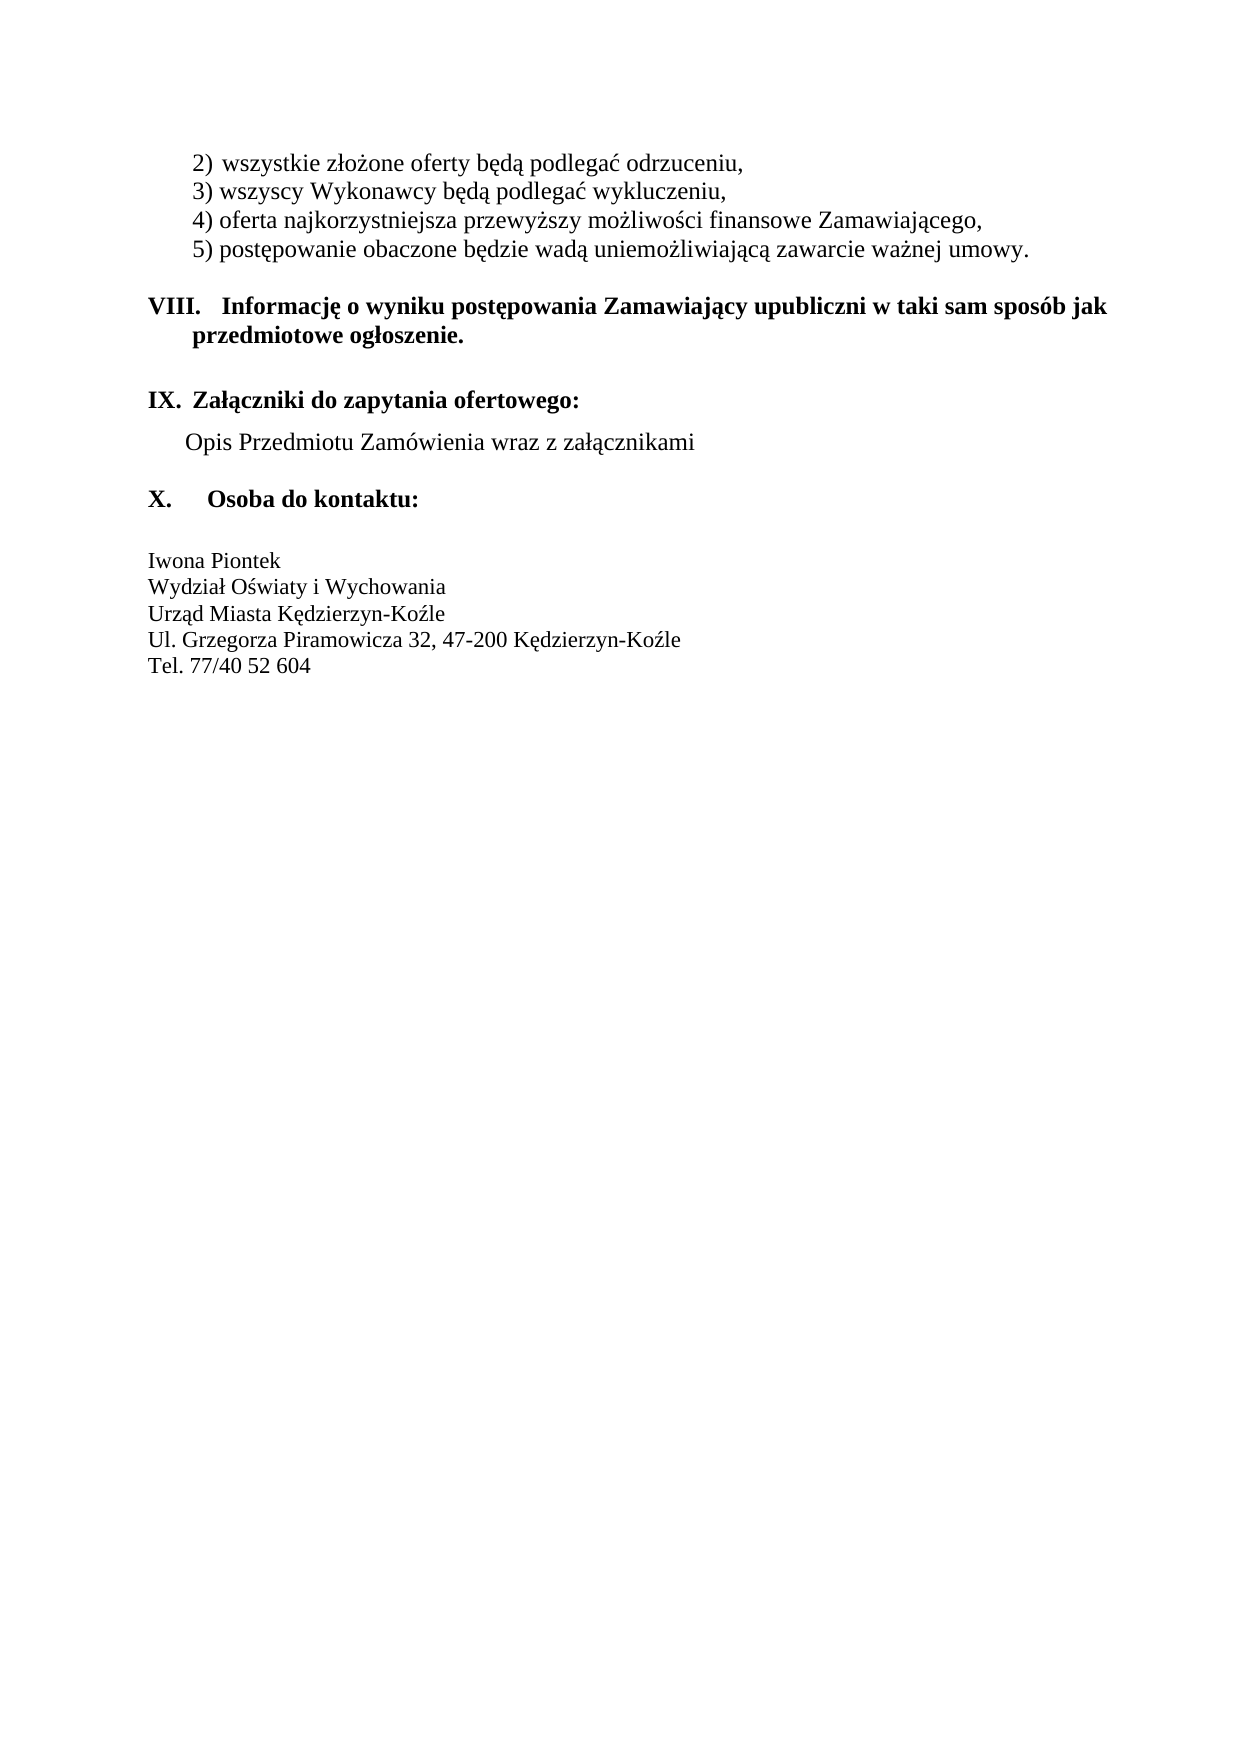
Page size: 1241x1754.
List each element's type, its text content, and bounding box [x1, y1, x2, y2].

list Osoba do kontaktu: [148, 484, 1137, 513]
text Tel. 77/40 52 604 [148, 652, 1137, 679]
text Wydział Oświaty i Wychowania [148, 573, 1137, 600]
text 3) wszyscy Wykonawcy będą podlegać wykluczeniu, [148, 176, 1137, 205]
text 4) oferta najkorzystniejsza przewyższy możliwości finansowe Zamawiającego, [148, 205, 1137, 234]
list Informację o wyniku postępowania Zamawiający upubliczni w taki sam sposób jak przedmiotowe ogłoszenie. [148, 291, 1137, 349]
list Załączniki do zapytania ofertowego: [148, 386, 1137, 414]
text Ul. Grzegorza Piramowicza 32, 47-200 Kędzierzyn-Koźle [148, 626, 1137, 652]
text Iwona Piontek [148, 547, 1137, 573]
list wszystkie złożone oferty będą podlegać odrzuceniu, [192, 148, 1137, 176]
text Urząd Miasta Kędzierzyn-Koźle [148, 600, 1137, 626]
text 5) postępowanie obaczone będzie wadą uniemożliwiającą zawarcie ważnej umowy. [148, 234, 1137, 263]
text Opis Przedmiotu Zamówienia wraz z załącznikami [148, 427, 1137, 456]
